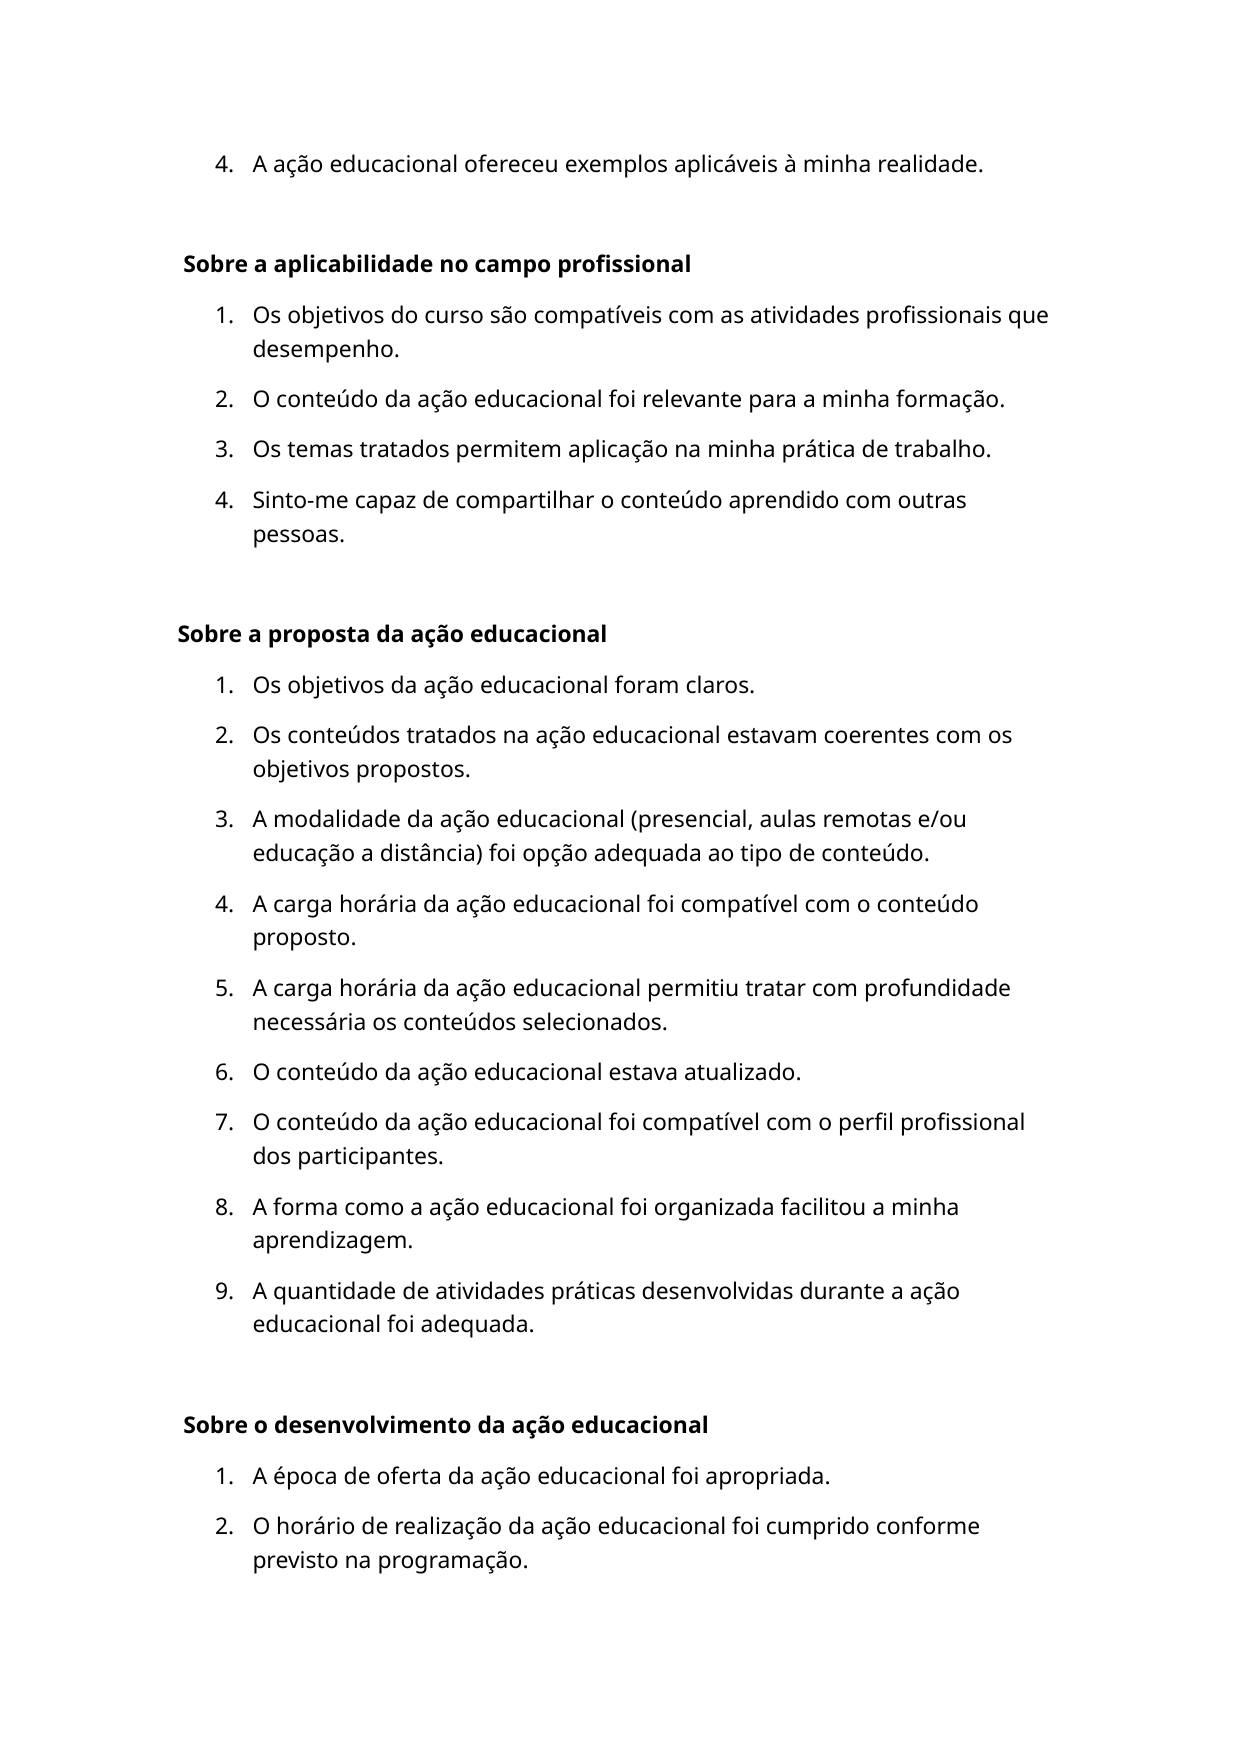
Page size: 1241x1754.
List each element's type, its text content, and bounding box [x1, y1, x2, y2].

text Sobre a aplicabilidade no campo profissional [177, 248, 1063, 280]
list A carga horária da ação educacional foi compatível com o conteúdo proposto. [215, 888, 1063, 953]
list A ação educacional ofereceu exemplos aplicáveis à minha realidade. [215, 148, 1063, 179]
list Sinto-me capaz de compartilhar o conteúdo aprendido com outras pessoas. [215, 484, 1063, 549]
list Os objetivos do curso são compatíveis com as atividades profissionais que desempenho. [215, 299, 1063, 364]
list O conteúdo da ação educacional foi compatível com o perfil profissional dos participantes. [215, 1106, 1063, 1171]
list Os temas tratados permitem aplicação na minha prática de trabalho. [215, 433, 1063, 465]
list A forma como a ação educacional foi organizada facilitou a minha aprendizagem. [215, 1191, 1063, 1256]
list A época de oferta da ação educacional foi apropriada. [215, 1460, 1063, 1491]
list Os objetivos da ação educacional foram claros. [215, 669, 1063, 700]
list A modalidade da ação educacional (presencial, aulas remotas e/ou educação a distância) foi opção adequada ao tipo de conteúdo. [215, 803, 1063, 868]
list A quantidade de atividades práticas desenvolvidas durante a ação educacional foi adequada. [215, 1275, 1063, 1340]
text Sobre o desenvolvimento da ação educacional [177, 1409, 1063, 1441]
text Sobre a proposta da ação educacional [177, 618, 1063, 650]
list A carga horária da ação educacional permitiu tratar com profundidade necessária os conteúdos selecionados. [215, 972, 1063, 1037]
list O conteúdo da ação educacional foi relevante para a minha formação. [215, 383, 1063, 414]
list O conteúdo da ação educacional estava atualizado. [215, 1056, 1063, 1087]
list O horário de realização da ação educacional foi cumprido conforme previsto na programação. [215, 1510, 1063, 1575]
list Os conteúdos tratados na ação educacional estavam coerentes com os objetivos propostos. [215, 719, 1063, 784]
